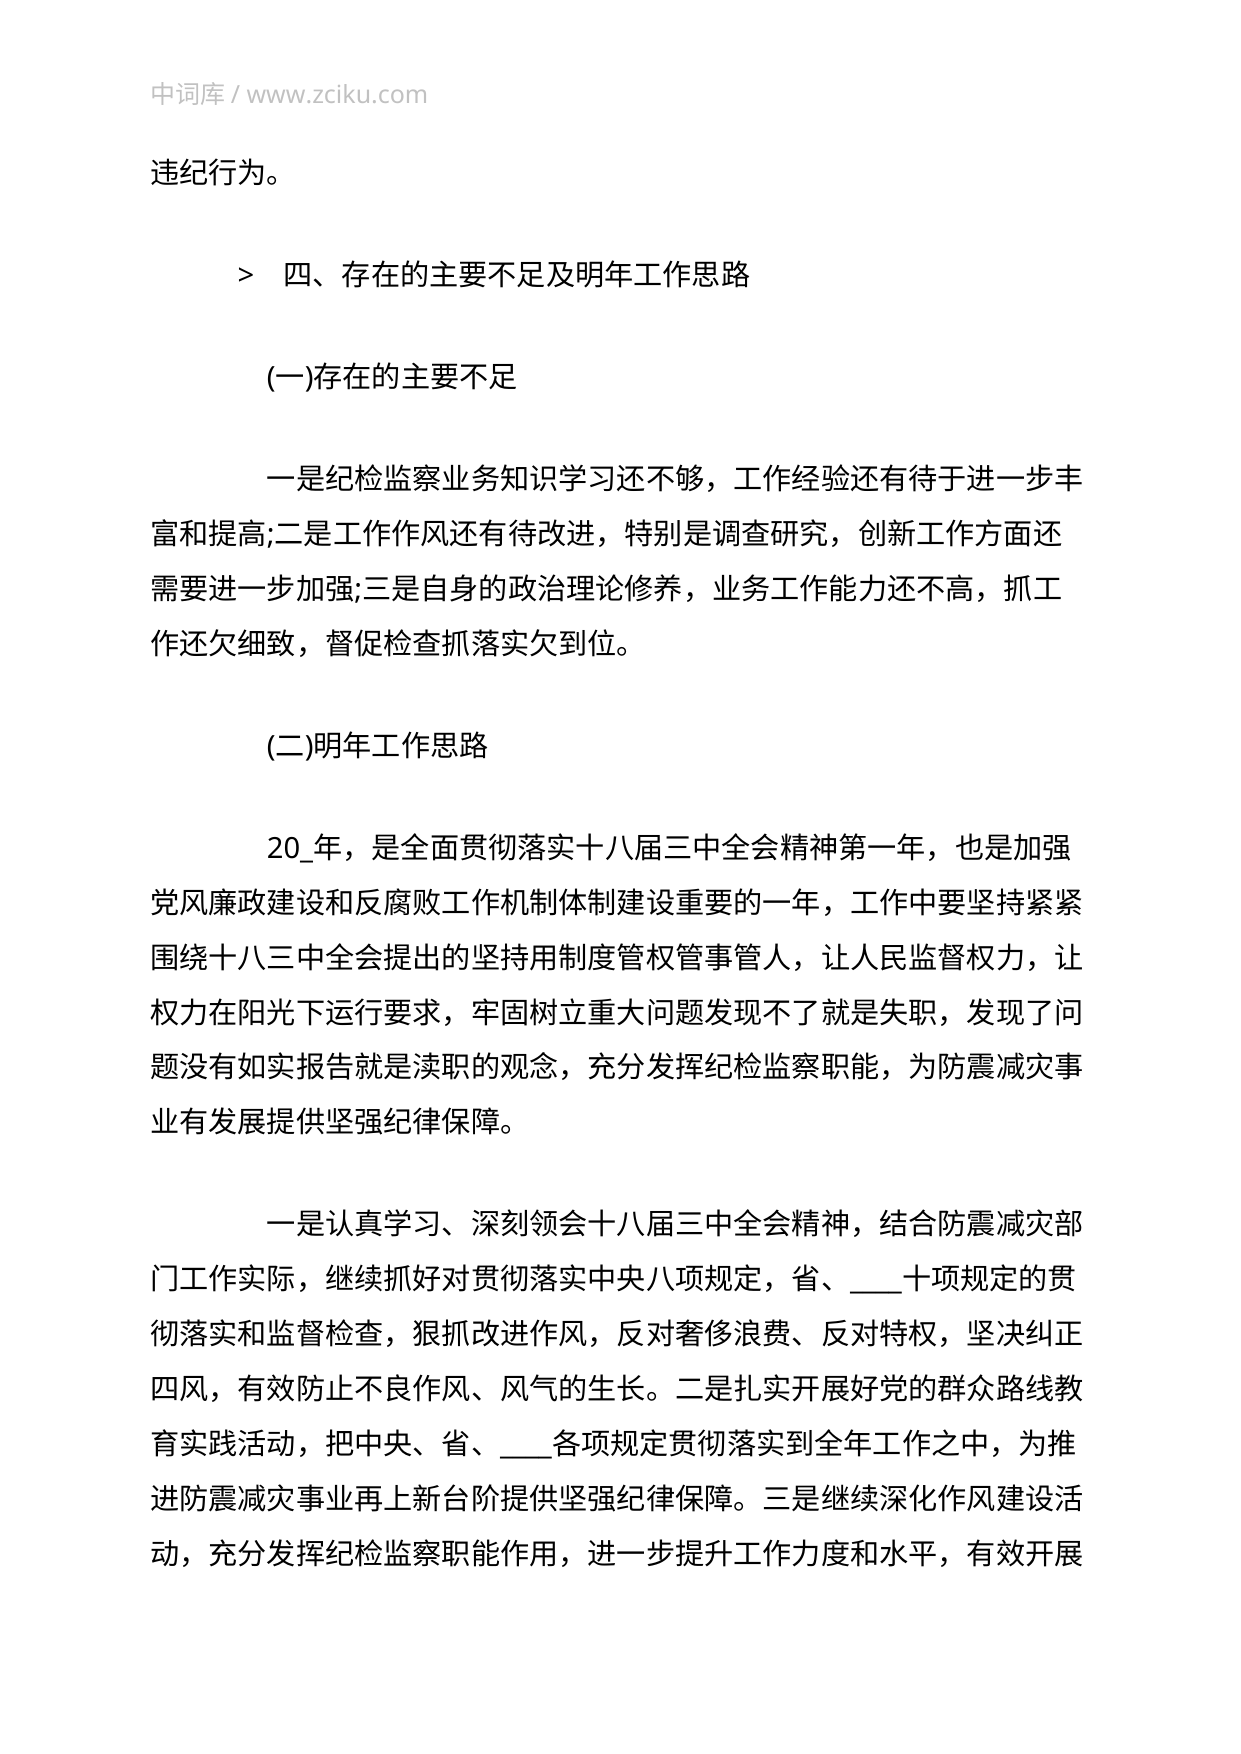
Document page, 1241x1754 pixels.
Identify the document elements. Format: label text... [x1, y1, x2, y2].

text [150, 1201, 1090, 1573]
text (二)明年工作思路 [150, 722, 1090, 765]
text 20_年，是全面贯彻落实十八届三中全会精神第一年，也是加强党风廉政建设和反腐败工作机制体制建设重要的一年，工作中要坚持紧紧围绕十八三中全会提出的坚持用制度管权管事管人，让人民监督权力，让权力在阳光下运行要求，牢固树立重大问题发现不了就是失职，发现了问题没有如实报告就是渎职的观念，充分发挥纪检监察职能，为防震减灾事业有发展提供坚强纪律保障。 [150, 824, 1090, 1141]
text > 四、存在的主要不足及明年工作思路 [150, 252, 1090, 294]
text 一是纪检监察业务知识学习还不够，工作经验还有待于进一步丰富和提高;二是工作作风还有待改进，特别是调查研究，创新工作方面还需要进一步加强;三是自身的政治理论修养，业务工作能力还不高，抓工作还欠细致，督促检查抓落实欠到位。 [150, 456, 1090, 663]
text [150, 150, 1090, 192]
text (一)存在的主要不足 [150, 354, 1090, 396]
